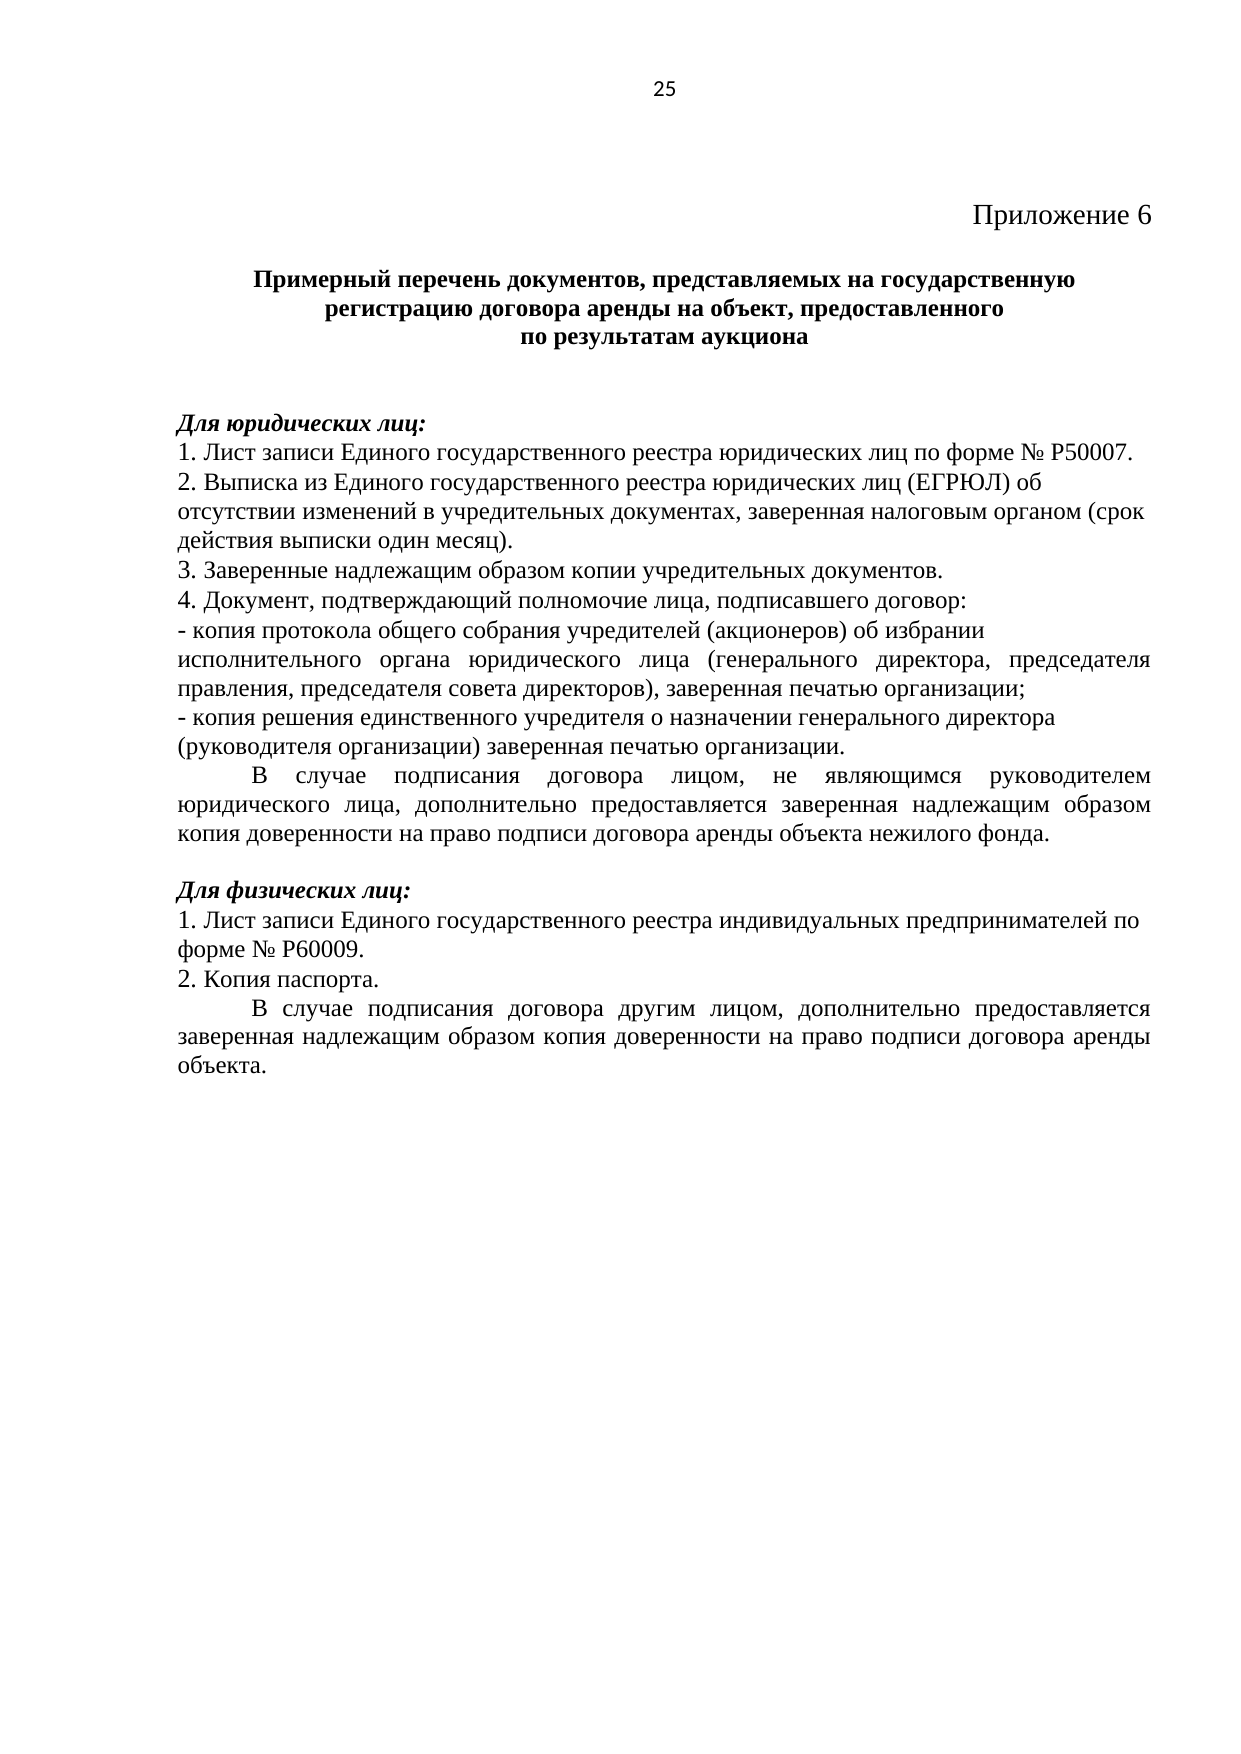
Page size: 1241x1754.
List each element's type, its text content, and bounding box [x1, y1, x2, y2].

text 4. Документ, подтверждающий полномочие лица, подписавшего договор: [177, 584, 1152, 614]
text Для физических лиц: [177, 875, 1152, 904]
text действия выписки один месяц). [177, 525, 1152, 554]
text - копия протокола общего собрания учредителей (акционеров) об избрании [177, 614, 1152, 644]
text 2. Копия паспорта. [177, 963, 1152, 993]
text 1. Лист записи Единого государственного реестра индивидуальных предпринимателей по [177, 904, 1152, 934]
text форме № Р60009. [177, 934, 1152, 963]
text В случае подписания договора другим лицом, дополнительно предоставляется заверенная надлежащим образом копия доверенности на право подписи договора аренды объекта. [177, 993, 1152, 1079]
text 2. Выписка из Единого государственного реестра юридических лиц (ЕГРЮЛ) об [177, 466, 1152, 496]
text 1. Лист записи Единого государственного реестра юридических лиц по форме № Р50007. [177, 436, 1152, 466]
text (руководителя организации) заверенная печатью организации. [177, 731, 1152, 760]
text - копия решения единственного учредителя о назначении генерального директора [177, 701, 1152, 731]
text отсутствии изменений в учредительных документах, заверенная налоговым органом (срок [177, 496, 1152, 525]
text 3. Заверенные надлежащим образом копии учредительных документов. [177, 554, 1152, 584]
text Примерный перечень документов, представляемых на государственную регистрацию договора аренды на объект, предоставленного [177, 264, 1152, 321]
text исполнительного органа юридического лица (генерального директора, председателя правления, председателя совета директоров), заверенная печатью организации; [177, 644, 1152, 701]
text Для юридических лиц: [177, 408, 1152, 436]
text Приложение 6 [177, 197, 1152, 230]
text В случае подписания договора лицом, не являющимся руководителем юридического лица, дополнительно предоставляется заверенная надлежащим образом копия доверенности на право подписи договора аренды объекта нежилого фонда. [177, 760, 1152, 846]
text по результатам аукциона [177, 321, 1152, 350]
